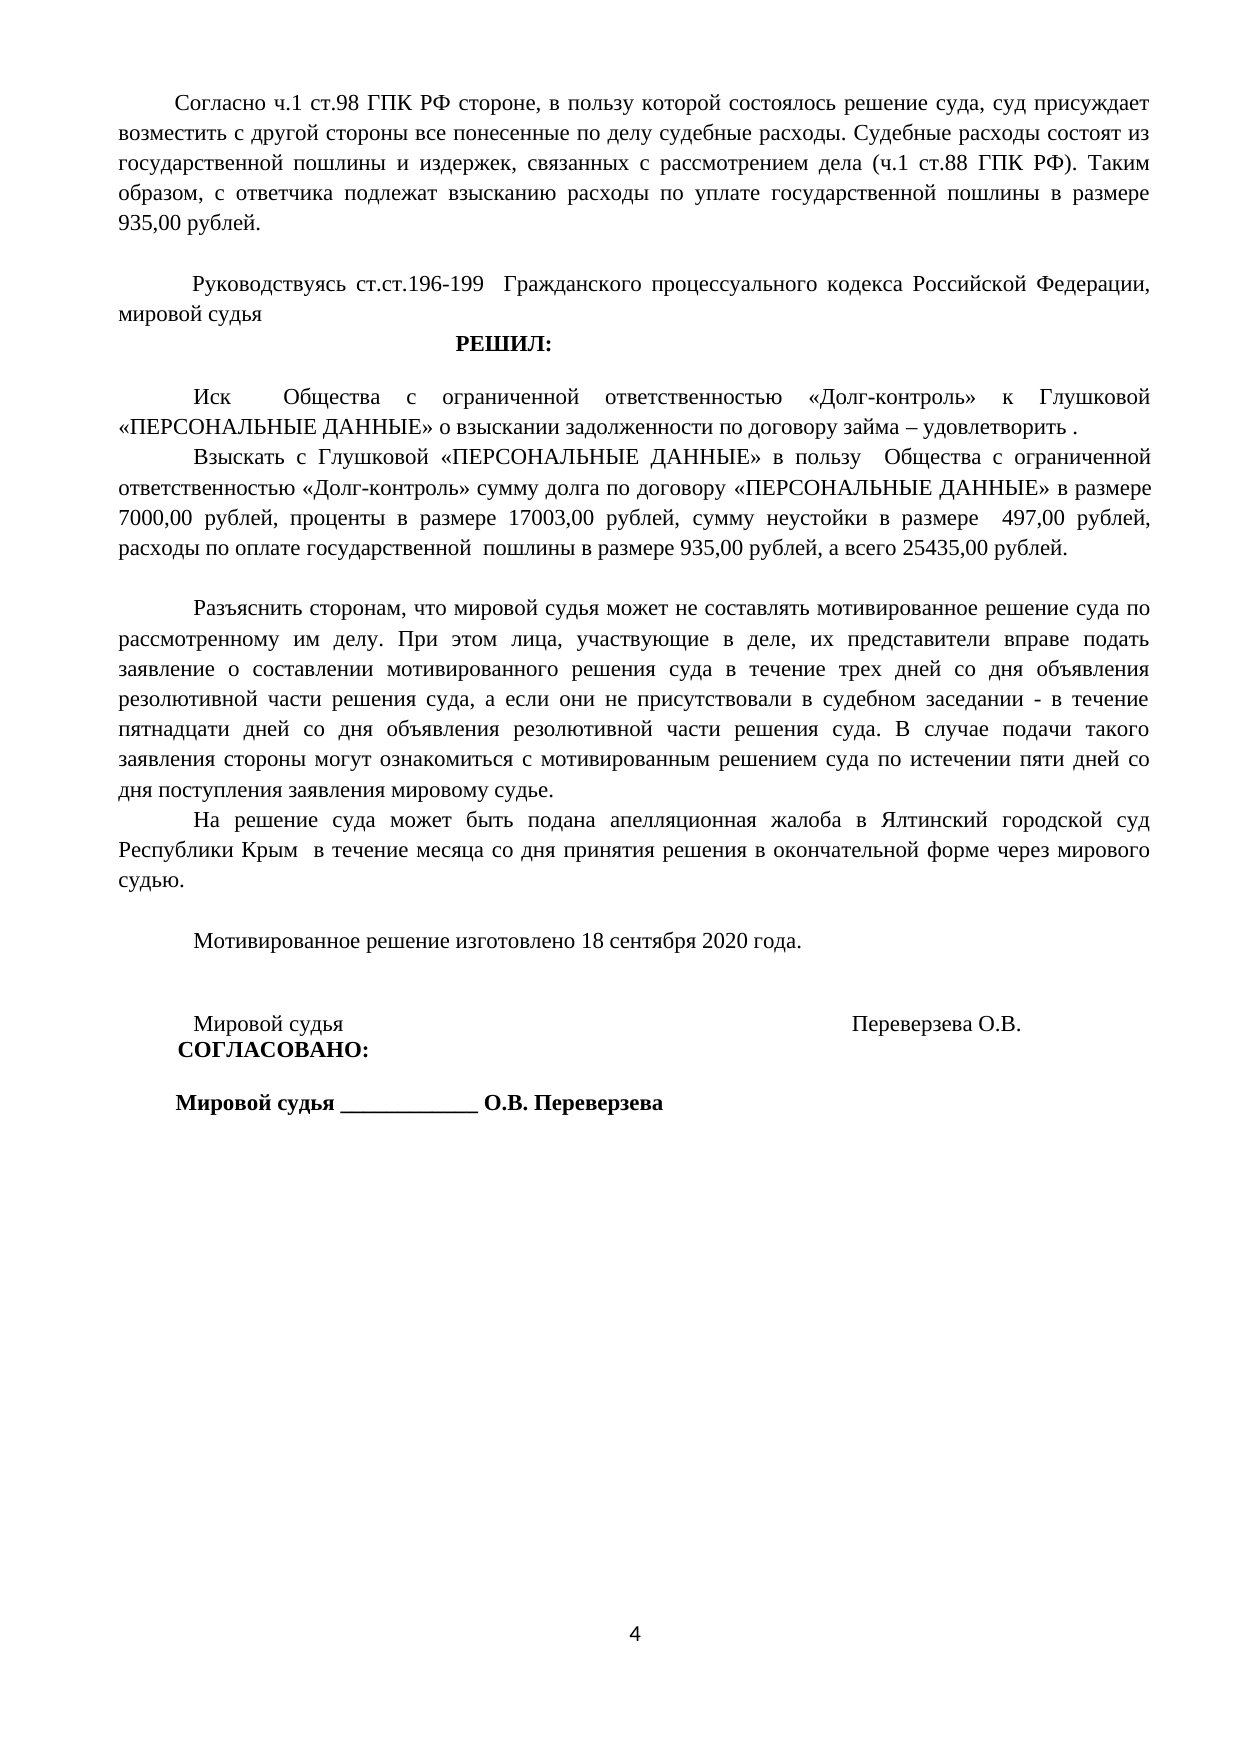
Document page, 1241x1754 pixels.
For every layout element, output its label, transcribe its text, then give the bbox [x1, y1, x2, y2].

text Мировой судья Переверзева О.В. [118, 1010, 1152, 1036]
text Разъяснить сторонам, что мировой судья может не составлять мотивированное решение суда по рассмотренному им делу. При этом лица, участвующие в деле, их представители вправе подать заявление о составлении мотивированного решения суда в течение трех дней со дня объявления резолютивной части решения суда, а если они не присутствовали в судебном заседании - в течение пятнадцати дней со дня объявления резолютивной части решения суда. В случае подачи такого заявления стороны могут ознакомиться с мотивированным решением суда по истечении пяти дней со дня поступления заявления мировому судье. [118, 594, 1152, 802]
text Руководствуясь ст.ст.196-199 Гражданского процессуального кодекса Российской Федерации, мировой судья [118, 270, 1152, 326]
text Мировой судья ____________ О.В. Переверзева [118, 1089, 1152, 1115]
text СОГЛАСОВАНО: [118, 1036, 1152, 1062]
text Согласно ч.1 ст.98 ГПК РФ стороне, в пользу которой состоялось решение суда, суд присуждает возместить с другой стороны все понесенные по делу судебные расходы. Судебные расходы состоят из государственной пошлины и издержек, связанных с рассмотрением дела (ч.1 ст.88 ГПК РФ). Таким образом, с ответчика подлежат взысканию расходы по уплате государственной пошлины в размере 935,00 рублей. [118, 89, 1152, 236]
text На решение суда может быть подана апелляционная жалоба в Ялтинский городской суд Республики Крым в течение месяца со дня принятия решения в окончательной форме через мирового судью. [118, 806, 1152, 893]
text Иск Общества с ограниченной ответственностью «Долг-контроль» к Глушковой «ПЕРСОНАЛЬНЫЕ ДАННЫЕ» о взыскании задолженности по договору займа – удовлетворить . [118, 383, 1152, 439]
text Мотивированное решение изготовлено 18 сентября 2020 года. [118, 927, 1152, 953]
text Взыскать с Глушковой «ПЕРСОНАЛЬНЫЕ ДАННЫЕ» в пользу Общества с ограниченной ответственностью «Долг-контроль» сумму долга по договору «ПЕРСОНАЛЬНЫЕ ДАННЫЕ» в размере 7000,00 рублей, проценты в размере 17003,00 рублей, сумму неустойки в размере 497,00 рублей, расходы по оплате государственной пошлины в размере 935,00 рублей, а всего 25435,00 рублей. [118, 443, 1152, 560]
text РЕШИЛ: [118, 330, 1152, 357]
